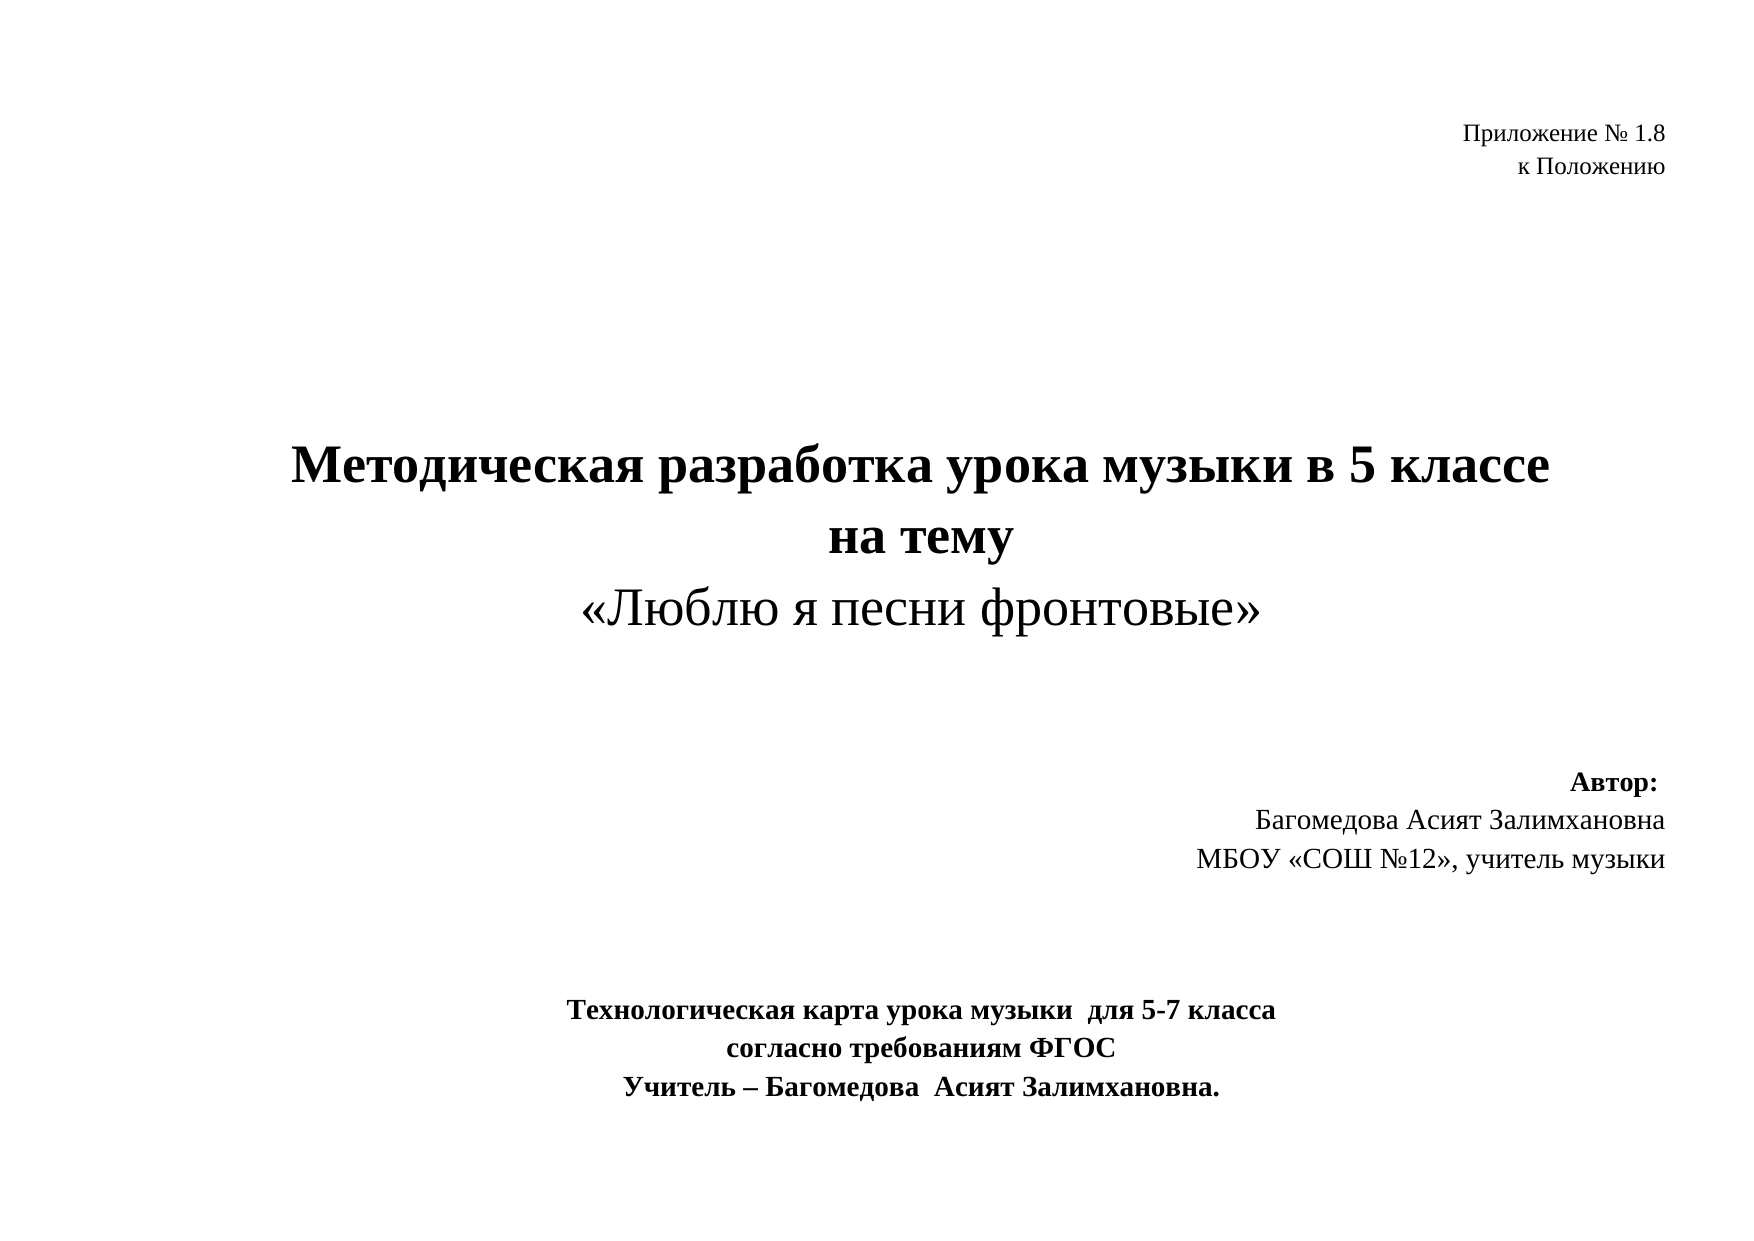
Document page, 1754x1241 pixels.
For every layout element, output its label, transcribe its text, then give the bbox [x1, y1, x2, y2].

text «Люблю я песни фронтовые» [177, 575, 1665, 637]
text Багомедова Асият Залимхановна [177, 802, 1665, 836]
text МБОУ «СОШ №12», учитель музыки [177, 841, 1665, 874]
text к Положению [177, 151, 1665, 180]
text Автор: [177, 765, 1665, 797]
text на тему [177, 503, 1665, 566]
text Методическая разработка урока музыки в 5 классе [177, 432, 1665, 494]
text Приложение № 1.8 [177, 118, 1665, 147]
text Учитель – Багомедова Асият Залимхановна. [177, 1069, 1665, 1102]
text согласно требованиям ФГОС [177, 1030, 1665, 1064]
text Технологическая карта урока музыки для 5-7 класса [177, 992, 1665, 1025]
